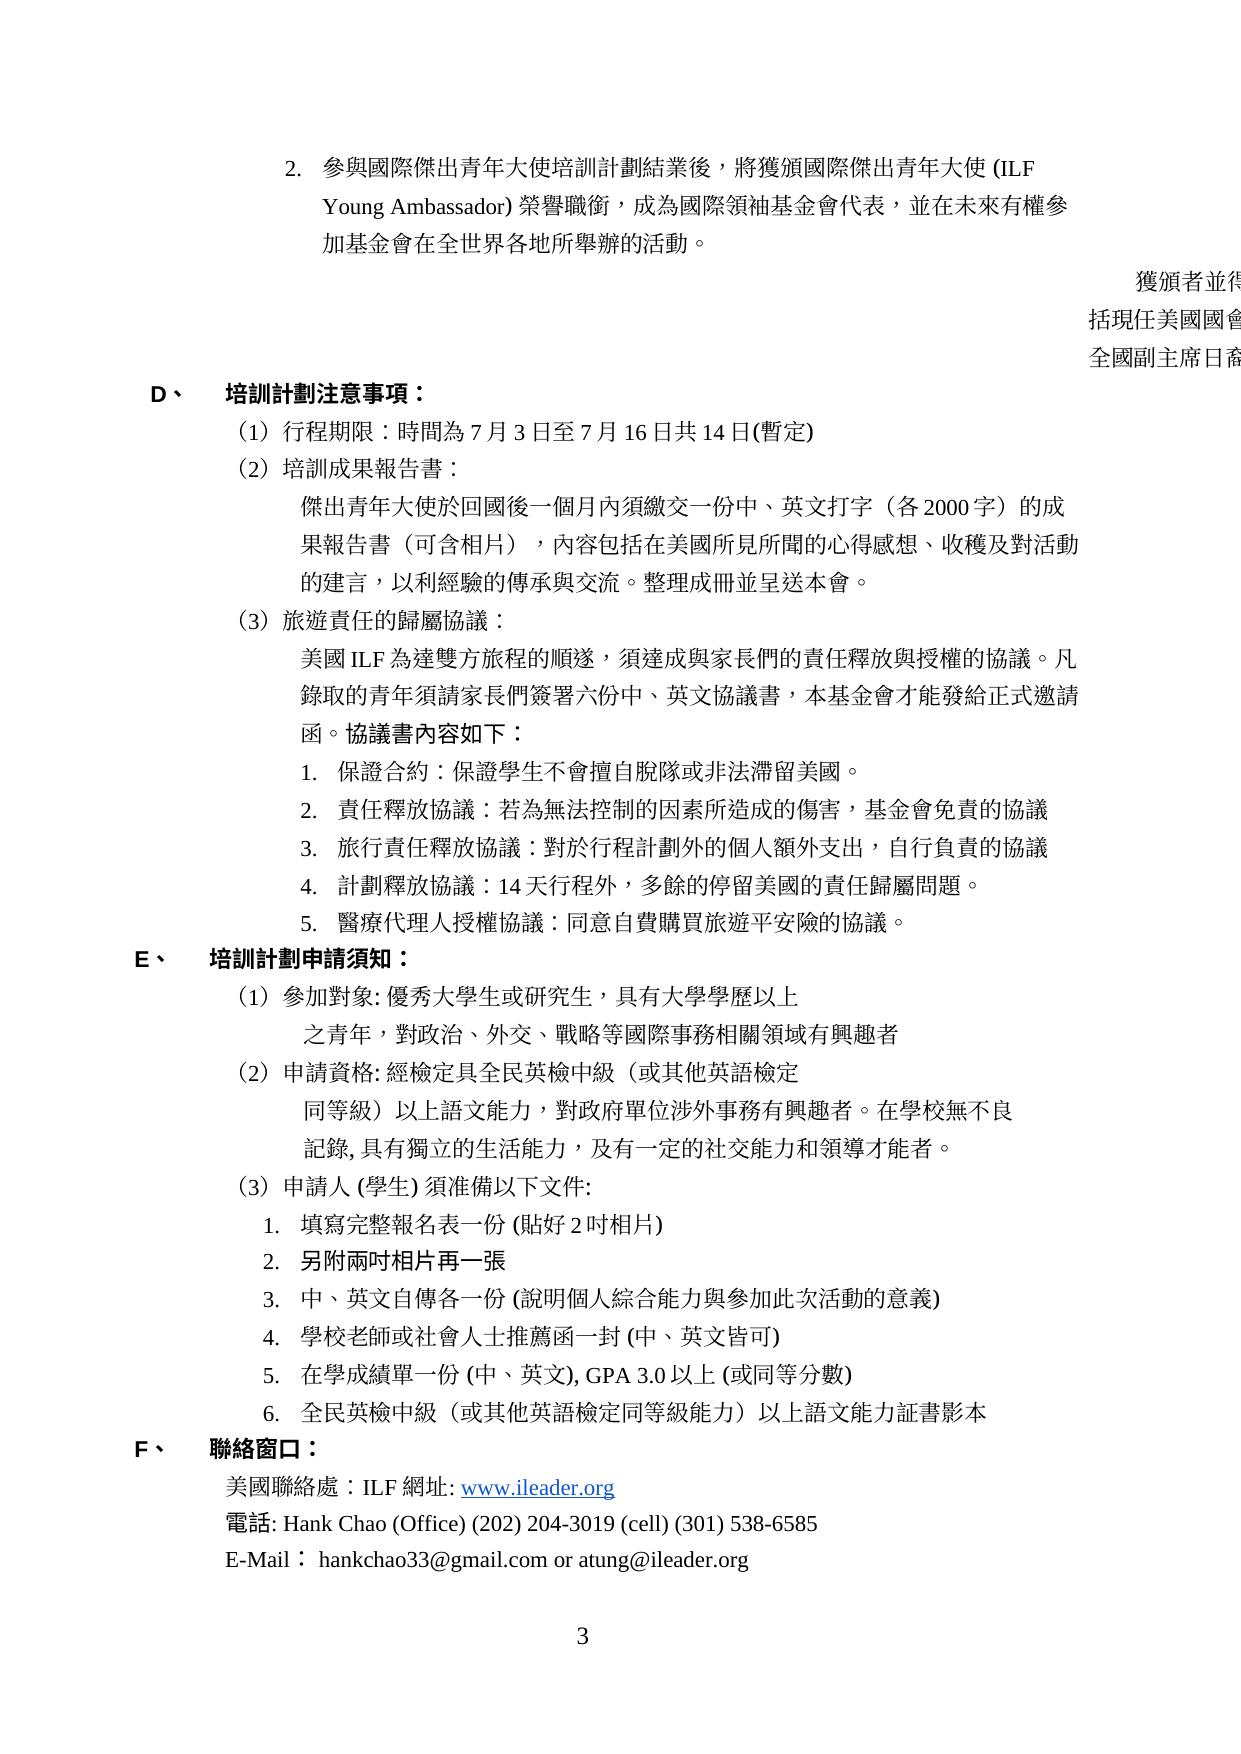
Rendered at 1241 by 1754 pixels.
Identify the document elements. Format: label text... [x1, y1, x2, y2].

list 填寫完整報名表一份 (貼好2吋相片) [263, 1207, 1015, 1240]
list 全民英檢中級（或其他英語檢定同等級能力）以上語文能力証書影本 [263, 1395, 1015, 1428]
list 醫療代理人授權協議：同意自費購買旅遊平安險的協議。 [300, 906, 1087, 938]
text （2）培訓成果報告書： [225, 452, 1087, 484]
list 計劃釋放協議：14天行程外，多餘的停留美國的責任歸屬問題。 [300, 868, 1087, 901]
text E-Mail： hankchao33@gmail.com or atung@ileader.org [150, 1542, 1090, 1574]
text （1）參加對象: 優秀大學生或研究生，具有大學學歷以上 [225, 979, 1015, 1012]
text （1）行程期限：時間為7月3日至7月16日共14日(暫定) [225, 413, 1087, 447]
list 參與國際傑出青年大使培訓計劃結業後，將獲頒國際傑出青年大使 (ILF Young Ambassador) 榮譽職銜，成為國際領袖基金會代表，並在未來有權參加基金會在全世界各地所舉辦的活動。 [284, 150, 1087, 259]
text 美國聯絡處：ILF 網址: www.ileader.org [150, 1469, 1090, 1502]
list 聯絡窗口： [134, 1433, 1087, 1464]
text （2）申請資格: 經檢定具全民英檢中級（或其他英語檢定 [225, 1055, 1015, 1088]
list 學校老師或社會人士推薦函一封 (中、英文皆可) [263, 1319, 1015, 1352]
list 保證合約：保證學生不會擅自脫隊或非法滯留美國。 [300, 754, 1087, 787]
text 電話: Hank Chao (Office) (202) 204-3019 (cell) (301) 538-6585 [150, 1507, 1090, 1538]
list 旅行責任釋放協議：對於行程計劃外的個人額外支出，自行負責的協議 [300, 830, 1087, 863]
list 中、英文自傳各一份 (說明個人綜合能力與參加此次活動的意義) [263, 1281, 1015, 1314]
list 培訓計劃申請須知： [134, 943, 1087, 974]
list 責任釋放協議：若為無法控制的因素所造成的傷害，基金會免責的協議 [300, 792, 1087, 825]
text （3）旅遊責任的歸屬協議： [225, 603, 1087, 636]
list 在學成績單一份 (中、英文), GPA 3.0以上 (或同等分數) [263, 1357, 1015, 1390]
text 同等級）以上語文能力，對政府單位涉外事務有興趣者。在學校無不良記錄, 具有獨立的生活能力，及有一定的社交能力和領導才能者。 [303, 1093, 1015, 1164]
text 美國ILF為達雙方旅程的順遂，須達成與家長們的責任釋放與授權的協議。凡錄取的青年須請家長們簽署六份中、英文協議書，本基金會才能發給正式邀請函。協議書內容如下： [300, 641, 1087, 749]
text 傑出青年大使於回國後一個月內須繳交一份中、英文打字（各2000字）的成果報告書（可含相片），內容包括在美國所見所聞的心得感想、收穫及對活動的建言，以利經驗的傳承與交流。整理成冊並呈送本會。 [300, 489, 1087, 598]
text （3）申請人 (學生) 須准備以下文件: [225, 1169, 1015, 1202]
text 之青年，對政治、外交、戰略等國際事務相關領域有興趣者 [303, 1017, 1015, 1050]
list 另附兩吋相片再一張 [263, 1245, 1015, 1276]
list 培訓計劃注意事項： [150, 378, 1015, 409]
